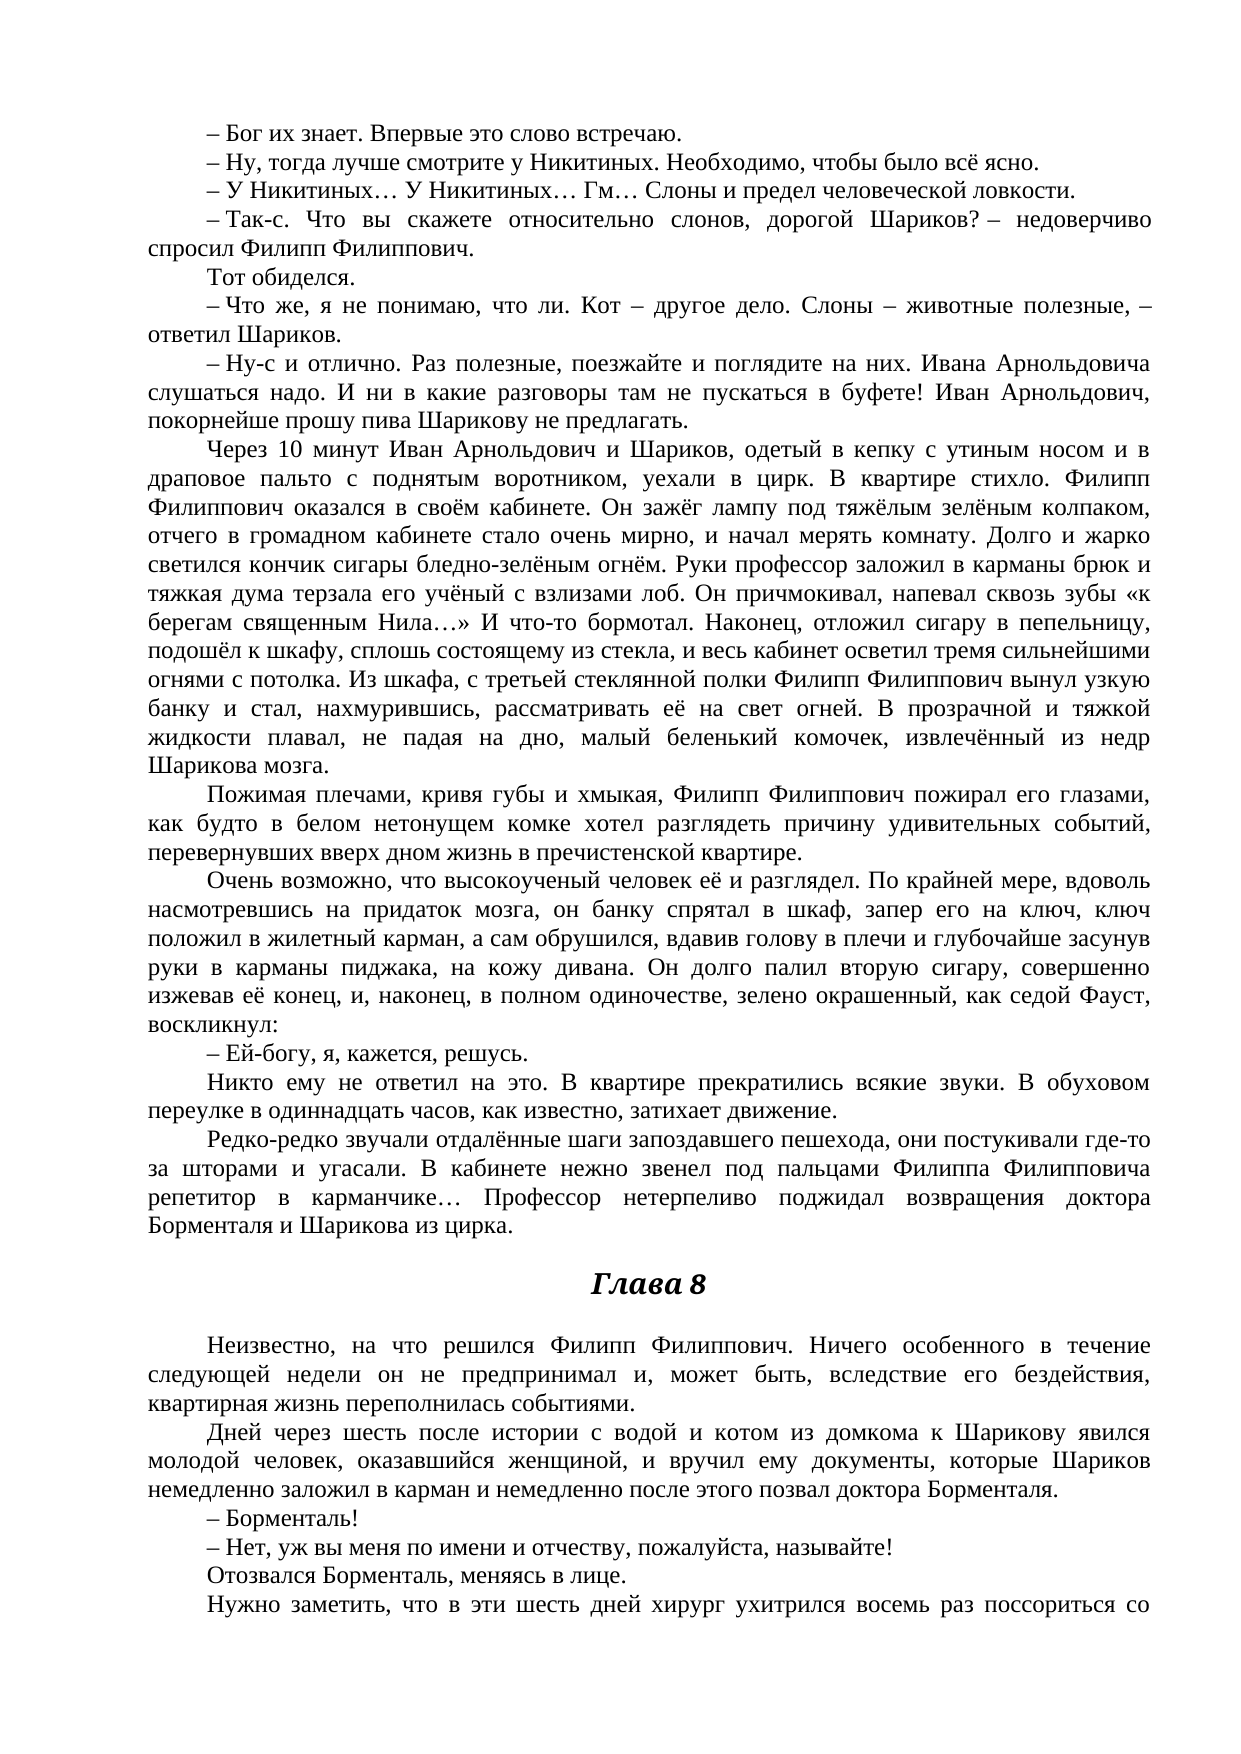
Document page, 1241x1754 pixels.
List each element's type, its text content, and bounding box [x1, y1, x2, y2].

text Через 10 минут Иван Арнольдович и Шариков, одетый в кепку с утиным носом и в драповое пальто с поднятым воротником, уехали в цирк. В квартире стихло. Филипп Филиппович оказался в своём кабинете. Он зажёг лампу под тяжёлым зелёным колпаком, отчего в громадном кабинете стало очень мирно, и начал мерять комнату. Долго и жарко светился кончик сигары бледно-зелёным огнём. Руки профессор заложил в карманы брюк и тяжкая дума терзала его учёный с взлизами лоб. Он причмокивал, напевал сквозь зубы «к берегам священным Нила…» И что-то бормотал. Наконец, отложил сигару в пепельницу, подошёл к шкафу, сплошь состоящему из стекла, и весь кабинет осветил тремя сильнейшими огнями с потолка. Из шкафа, с третьей стеклянной полки Филипп Филиппович вынул узкую банку и стал, нахмурившись, рассматривать её на свет огней. В прозрачной и тяжкой жидкости плавал, не падая на дно, малый беленький комочек, извлечённый из недр Шарикова мозга. [148, 434, 1152, 779]
text Отозвался Борменталь, меняясь в лице. [148, 1560, 1152, 1589]
text Редко-редко звучали отдалённые шаги запоздавшего пешехода, они постукивали где-то за шторами и угасали. В кабинете нежно звенел под пальцами Филиппа Филипповича репетитор в карманчике… Профессор нетерпеливо поджидал возвращения доктора Борменталя и Шарикова из цирка. [148, 1124, 1152, 1239]
text – Нет, уж вы меня по имени и отчеству, пожалуйста, называйте! [148, 1532, 1152, 1560]
text – Ей-богу, я, кажется, решусь. [148, 1038, 1152, 1067]
text Неизвестно, на что решился Филипп Филиппович. Ничего особенного в течение следующей недели он не предпринимал и, может быть, вследствие его бездействия, квартирная жизнь переполнилась событиями. [148, 1330, 1152, 1417]
text – Бог их знает. Впервые это слово встречаю. [148, 118, 1152, 147]
text – Борменталь! [148, 1503, 1152, 1532]
text – У Никитиных… У Никитиных… Гм… Слоны и предел человеческой ловкости. [148, 176, 1152, 204]
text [148, 1589, 1152, 1618]
text Никто ему не ответил на это. В квартире прекратились всякие звуки. В обуховом переулке в одиннадцать часов, как известно, затихает движение. [148, 1067, 1152, 1124]
text – Что же, я не понимаю, что ли. Кот – другое дело. Слоны – животные полезные, – ответил Шариков. [148, 291, 1152, 348]
subtitle Глава 8 [148, 1268, 1152, 1302]
text Дней через шесть после истории с водой и котом из домкома к Шарикову явился молодой человек, оказавшийся женщиной, и вручил ему документы, которые Шариков немедленно заложил в карман и немедленно после этого позвал доктора Борменталя. [148, 1417, 1152, 1503]
text – Ну, тогда лучше смотрите у Никитиных. Необходимо, чтобы было всё ясно. [148, 147, 1152, 176]
text Пожимая плечами, кривя губы и хмыкая, Филипп Филиппович пожирал его глазами, как будто в белом нетонущем комке хотел разглядеть причину удивительных событий, перевернувших вверх дном жизнь в пречистенской квартире. [148, 779, 1152, 866]
text – Так-с. Что вы скажете относительно слонов, дорогой Шариков? – недоверчиво спросил Филипп Филиппович. [148, 204, 1152, 262]
text – Ну-с и отлично. Раз полезные, поезжайте и поглядите на них. Ивана Арнольдовича слушаться надо. И ни в какие разговоры там не пускаться в буфете! Иван Арнольдович, покорнейше прошу пива Шарикову не предлагать. [148, 348, 1152, 434]
text Очень возможно, что высокоученый человек её и разглядел. По крайней мере, вдоволь насмотревшись на придаток мозга, он банку спрятал в шкаф, запер его на ключ, ключ положил в жилетный карман, а сам обрушился, вдавив голову в плечи и глубочайше засунув руки в карманы пиджака, на кожу дивана. Он долго палил вторую сигару, совершенно изжевав её конец, и, наконец, в полном одиночестве, зелено окрашенный, как седой Фауст, воскликнул: [148, 866, 1152, 1038]
text Тот обиделся. [148, 262, 1152, 291]
